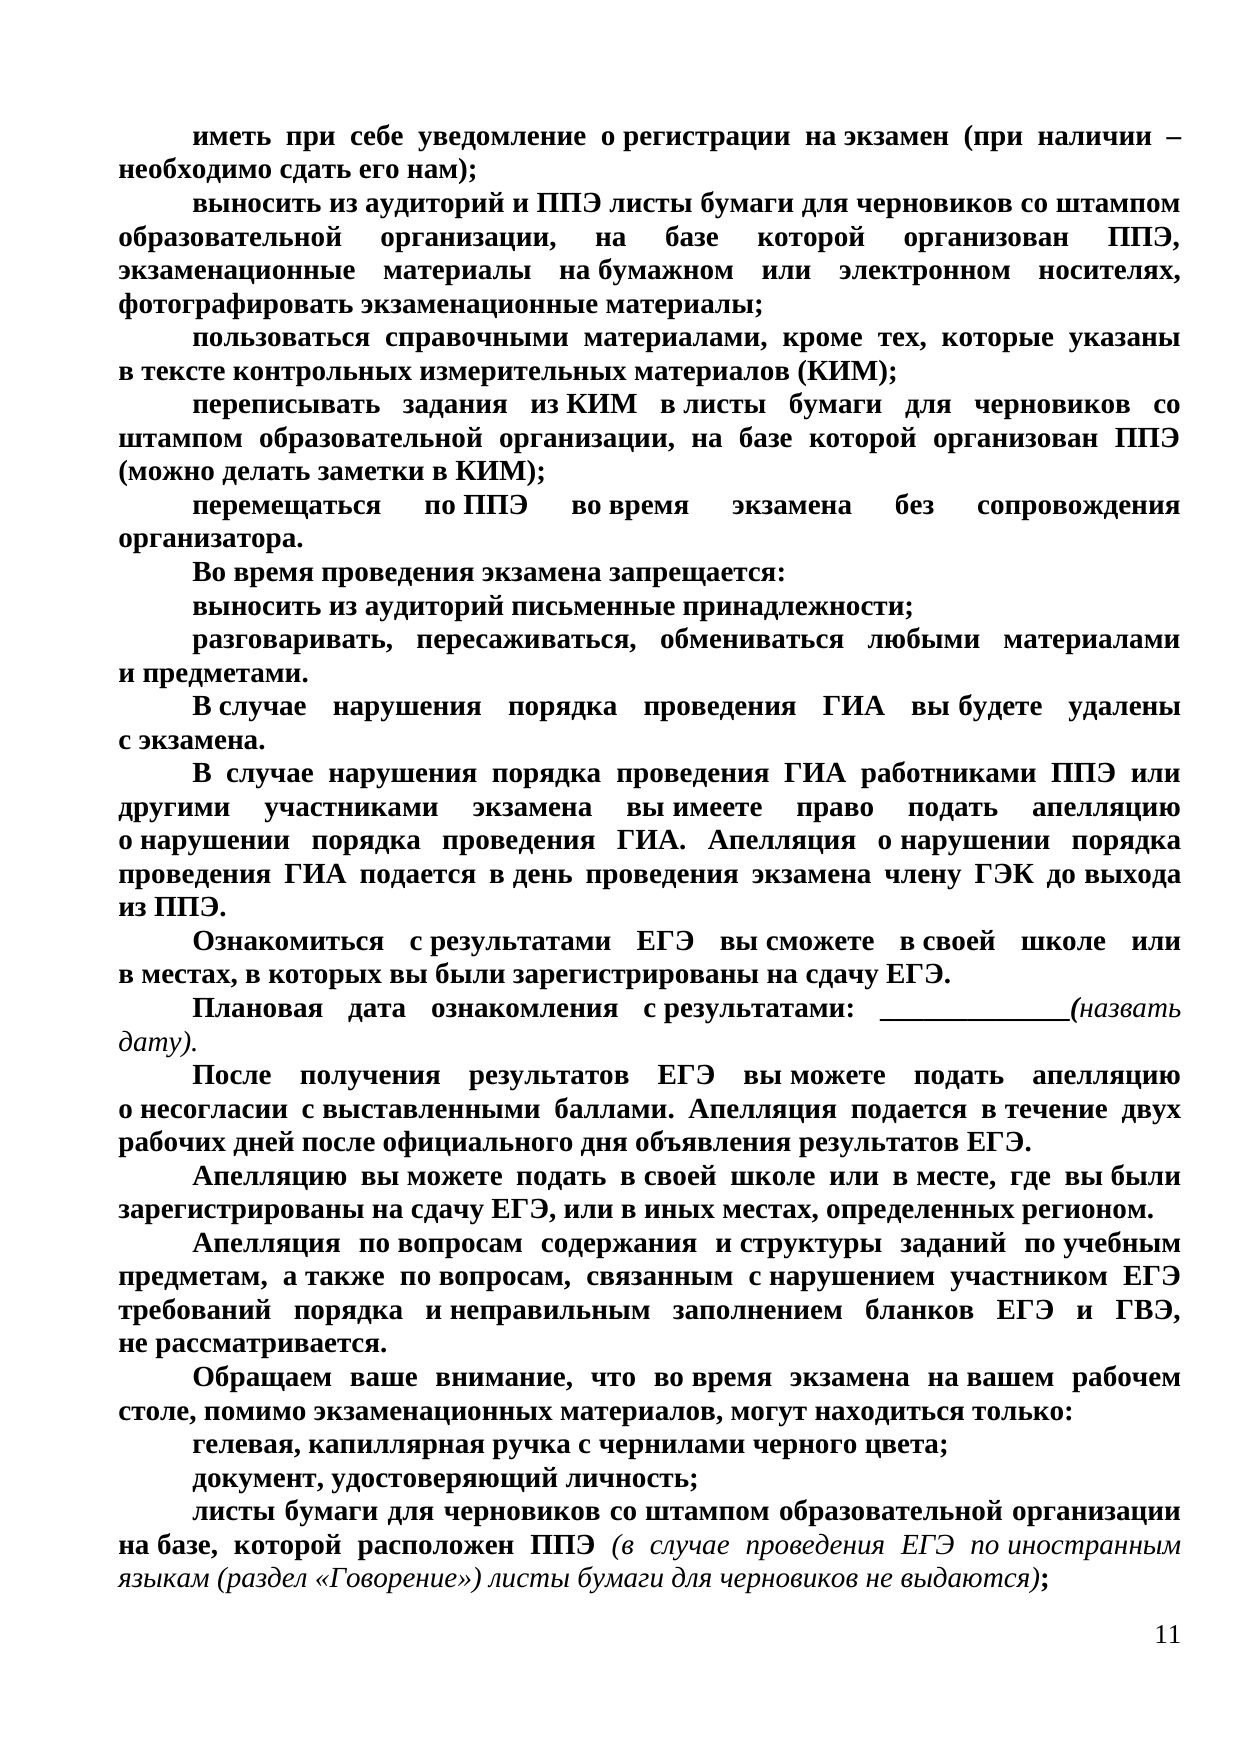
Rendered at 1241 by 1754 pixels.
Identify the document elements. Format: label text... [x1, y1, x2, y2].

text Апелляция по вопросам содержания и структуры заданий по учебным предметам, а также по вопросам, связанным с нарушением участником ЕГЭ требований порядка и неправильным заполнением бланков ЕГЭ и ГВЭ, не рассматривается. [118, 1225, 1181, 1359]
text Обращаем ваше внимание, что во время экзамена на вашем рабочем столе, помимо экзаменационных материалов, могут находиться только: [118, 1359, 1181, 1426]
text документ, удостоверяющий личность; [118, 1460, 1181, 1493]
text Апелляцию вы можете подать в своей школе или в месте, где вы были зарегистрированы на сдачу ЕГЭ, или в иных местах, определенных регионом. [118, 1158, 1181, 1225]
text перемещаться по ППЭ во время экзамена без сопровождения организатора. [118, 487, 1181, 554]
text выносить из аудиторий письменные принадлежности; [118, 588, 1181, 621]
text После получения результатов ЕГЭ вы можете подать апелляцию о несогласии с выставленными баллами. Апелляция подается в течение двух рабочих дней после официального дня объявления результатов ЕГЭ. [118, 1057, 1181, 1158]
text переписывать задания из КИМ в листы бумаги для черновиков со штампом образовательной организации, на базе которой организован ППЭ (можно делать заметки в КИМ); [118, 386, 1181, 487]
text иметь при себе уведомление о регистрации на экзамен (при наличии – необходимо сдать его нам); [118, 118, 1181, 185]
text В случае нарушения порядка проведения ГИА вы будете удалены с экзамена. [118, 688, 1181, 755]
text разговаривать, пересаживаться, обмениваться любыми материалами и предметами. [118, 621, 1181, 688]
text Во время проведения экзамена запрещается: [118, 554, 1181, 588]
text листы бумаги для черновиков со штампом образовательной организации на базе, которой расположен ППЭ (в случае проведения ЕГЭ по иностранным языкам (раздел «Говорение») листы бумаги для черновиков не выдаются); [118, 1493, 1181, 1594]
text Ознакомиться с результатами ЕГЭ вы сможете в своей школе или в местах, в которых вы были зарегистрированы на сдачу ЕГЭ. [118, 923, 1181, 990]
text Плановая дата ознакомления с результатами: _____________(назвать дату). [118, 990, 1181, 1057]
text гелевая, капиллярная ручка с чернилами черного цвета; [118, 1426, 1181, 1460]
text выносить из аудиторий и ППЭ листы бумаги для черновиков со штампом образовательной организации, на базе которой организован ППЭ, экзаменационные материалы на бумажном или электронном носителях, фотографировать экзаменационные материалы; [118, 185, 1181, 319]
text пользоваться справочными материалами, кроме тех, которые указаны в тексте контрольных измерительных материалов (КИМ); [118, 319, 1181, 386]
text В случае нарушения порядка проведения ГИА работниками ППЭ или другими участниками экзамена вы имеете право подать апелляцию о нарушении порядка проведения ГИА. Апелляция о нарушении порядка проведения ГИА подается в день проведения экзамена члену ГЭК до выхода из ППЭ. [118, 755, 1181, 923]
